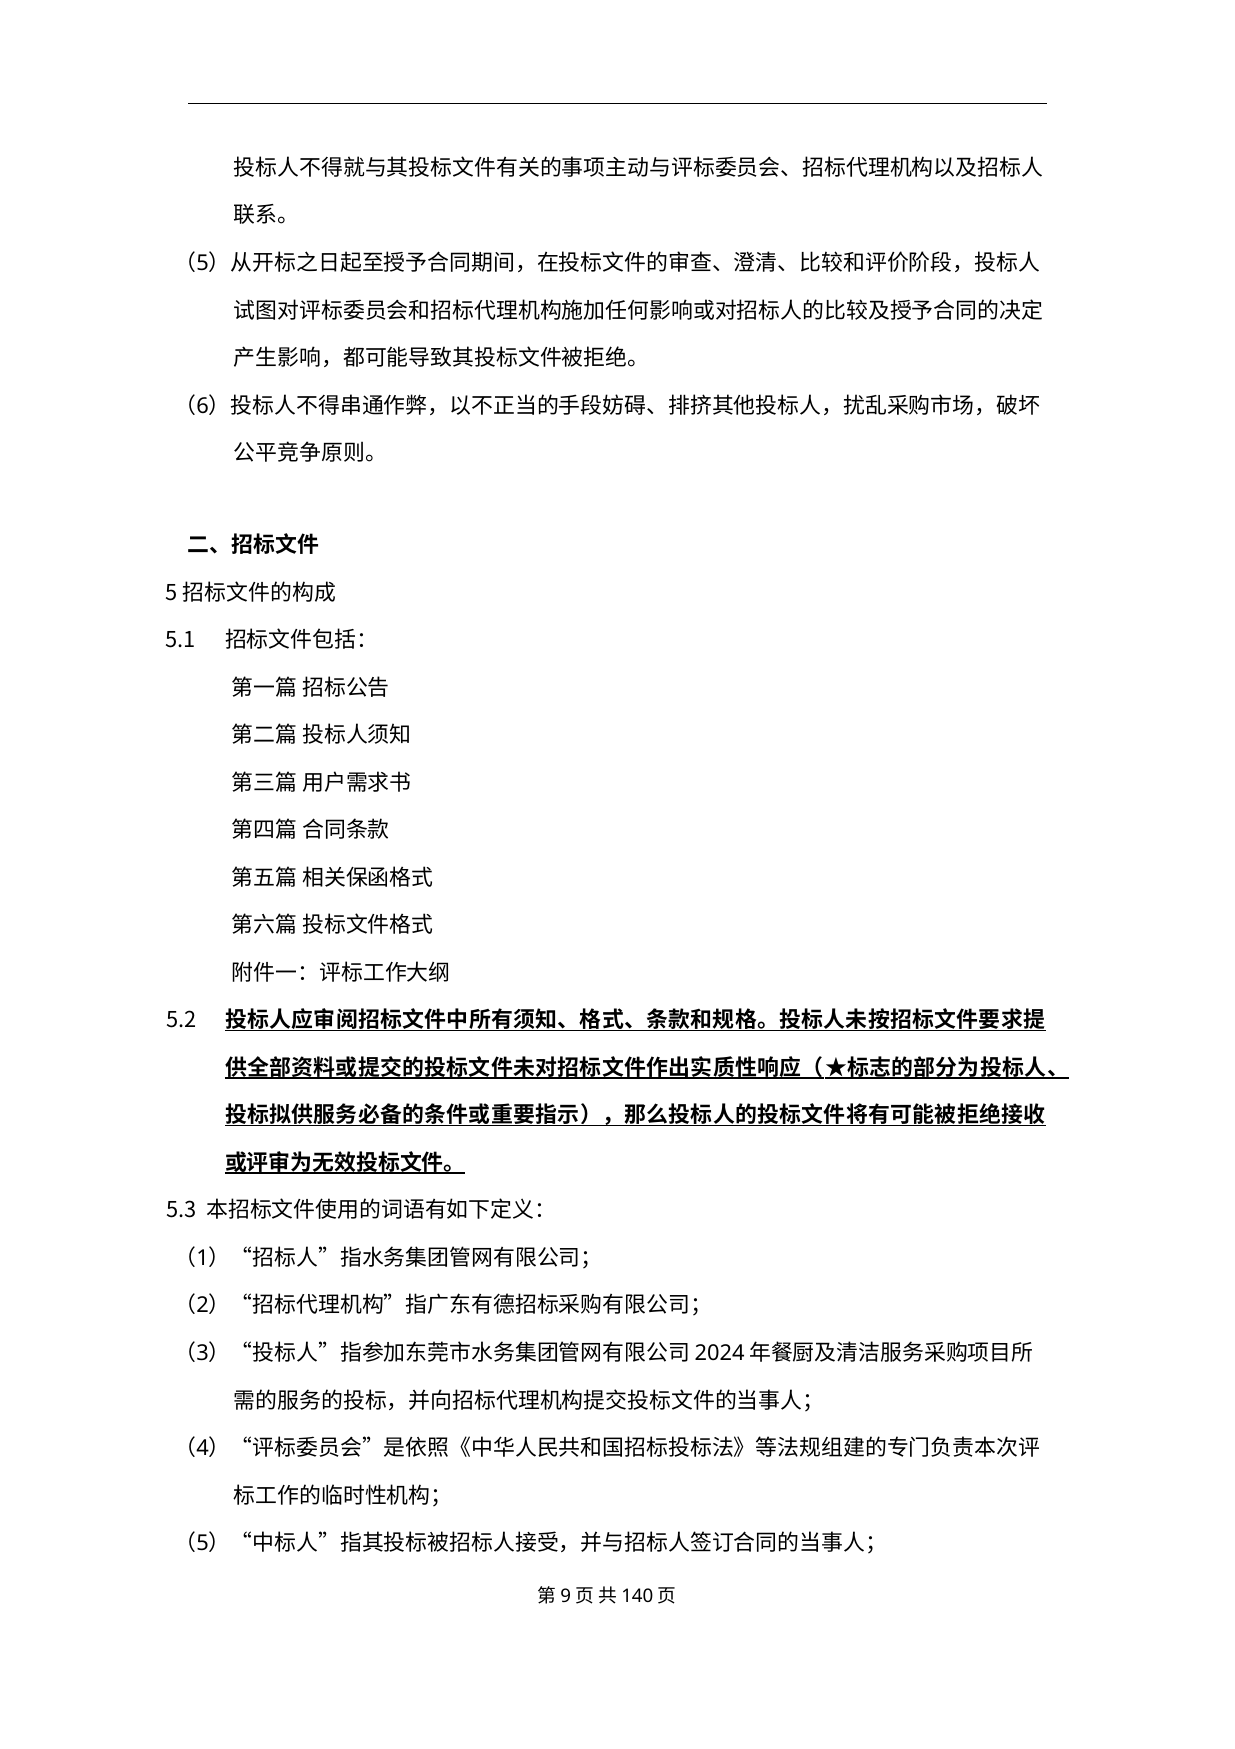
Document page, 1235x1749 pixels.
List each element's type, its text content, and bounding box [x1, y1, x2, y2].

text （1）“招标人”指水务集团管网有限公司； [174, 1240, 1047, 1272]
text （4）“评标委员会”是依照《中华人民共和国招标投标法》等法规组建的专门负责本次评标工作的临时性机构； [174, 1430, 1047, 1509]
text （5）从开标之日起至授予合同期间，在投标文件的审查、澄清、比较和评价阶段，投标人试图对评标委员会和招标代理机构施加任何影响或对招标人的比较及授予合同的决定产生影响，都可能导致其投标文件被拒绝。 [174, 245, 1047, 372]
text 第一篇 招标公告 [187, 670, 1047, 702]
text （3）“投标人”指参加东莞市水务集团管网有限公司2024年餐厨及清洁服务采购项目所需的服务的投标，并向招标代理机构提交投标文件的当事人； [174, 1335, 1047, 1414]
text 5.3 本招标文件使用的词语有如下定义： [166, 1192, 1047, 1224]
text 二、招标文件 [187, 527, 1047, 559]
text 5.1 招标文件包括： [166, 622, 1047, 654]
text （5）“中标人”指其投标被招标人接受，并与招标人签订合同的当事人； [174, 1525, 1047, 1557]
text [174, 150, 1047, 229]
text 5.2 投标人应审阅招标文件中所有须知、格式、条款和规格。投标人未按招标文件要求提供全部资料或提交的投标文件未对招标文件作出实质性响应（★标志的部分为投标人、投标拟供服务必备的条件或重要指示），那么投标人的投标文件将有可能被拒绝接收或评审为无效投标文件。 [166, 1002, 1047, 1177]
text 第六篇 投标文件格式 [187, 907, 1047, 939]
text （2）“招标代理机构”指广东有德招标采购有限公司； [174, 1287, 1047, 1319]
text 5 招标文件的构成 [166, 575, 1047, 607]
text 附件一：评标工作大纲 [187, 955, 1047, 987]
text （6）投标人不得串通作弊，以不正当的手段妨碍、排挤其他投标人，扰乱采购市场，破坏公平竞争原则。 [174, 388, 1047, 467]
text 第四篇 合同条款 [187, 812, 1047, 844]
text 第五篇 相关保函格式 [187, 860, 1047, 892]
text 第二篇 投标人须知 [187, 717, 1047, 749]
text 第三篇 用户需求书 [187, 765, 1047, 797]
